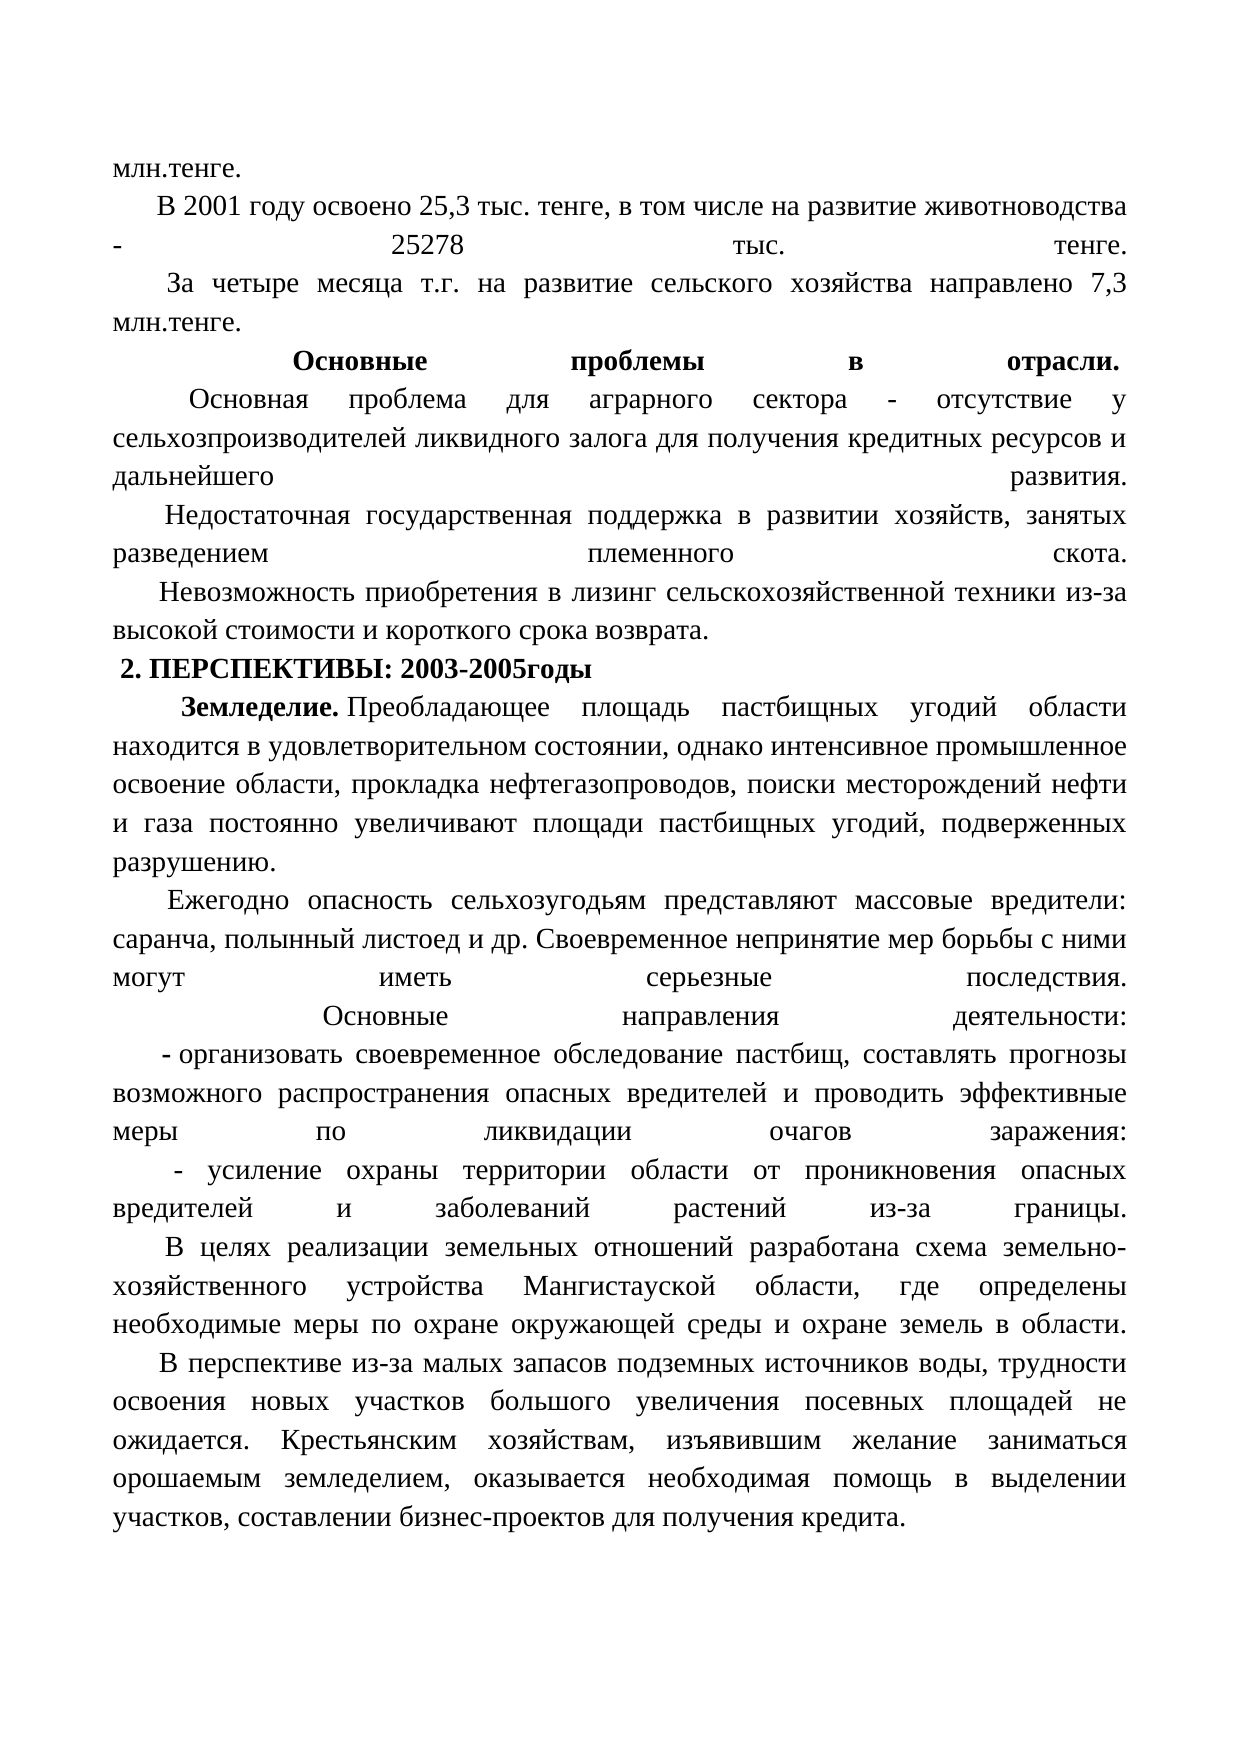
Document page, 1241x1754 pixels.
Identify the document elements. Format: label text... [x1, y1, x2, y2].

text Основные проблемы в отрасли. Основная проблема для аграрного сектора - отсутствие у сельхозпроизводителей ликвидного залога для получения кредитных ресурсов и дальнейшего развития. Недостаточная государственная поддержка в развитии хозяйств, занятых разведением племенного скота. Невозможность приобретения в лизинг сельскохозяйственной техники из-за высокой стоимости и короткого срока возврата. [112, 343, 1128, 646]
text 2. ПЕРСПЕКТИВЫ: 2003-2005годы [112, 651, 1128, 684]
text Земледелие. Преобладающее площадь пастбищных угодий области находится в удовлетворительном состоянии, однако интенсивное промышленное освоение области, прокладка нефтегазопроводов, поиски месторождений нефти и газа постоянно увеличивают площади пастбищных угодий, подверженных разрушению. Ежегодно опасность сельхозугодьям представляют массовые вредители: саранча, полынный листоед и др. Своевременное непринятие мер борьбы с ними могут иметь серьезные последствия. Основные направления деятельности: - организовать своевременное обследование пастбищ, составлять прогнозы возможного распространения опасных вредителей и проводить эффективные меры по ликвидации очагов заражения: - усиление охраны территории области от проникновения опасных вредителей и заболеваний растений из-за границы. В целях реализации земельных отношений разработана схема земельно-хозяйственного устройства Мангистауской области, где определены необходимые меры по охране окружающей среды и охране земель в области. В перспективе из-за малых запасов подземных источников воды, трудности освоения новых участков большого увеличения посевных площадей не ожидается. Крестьянским хозяйствам, изъявившим желание заниматься орошаемым земледелием, оказывается необходимая помощь в выделении участков, составлении бизнес-проектов для получения кредита. [112, 689, 1128, 1532]
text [112, 150, 1128, 338]
